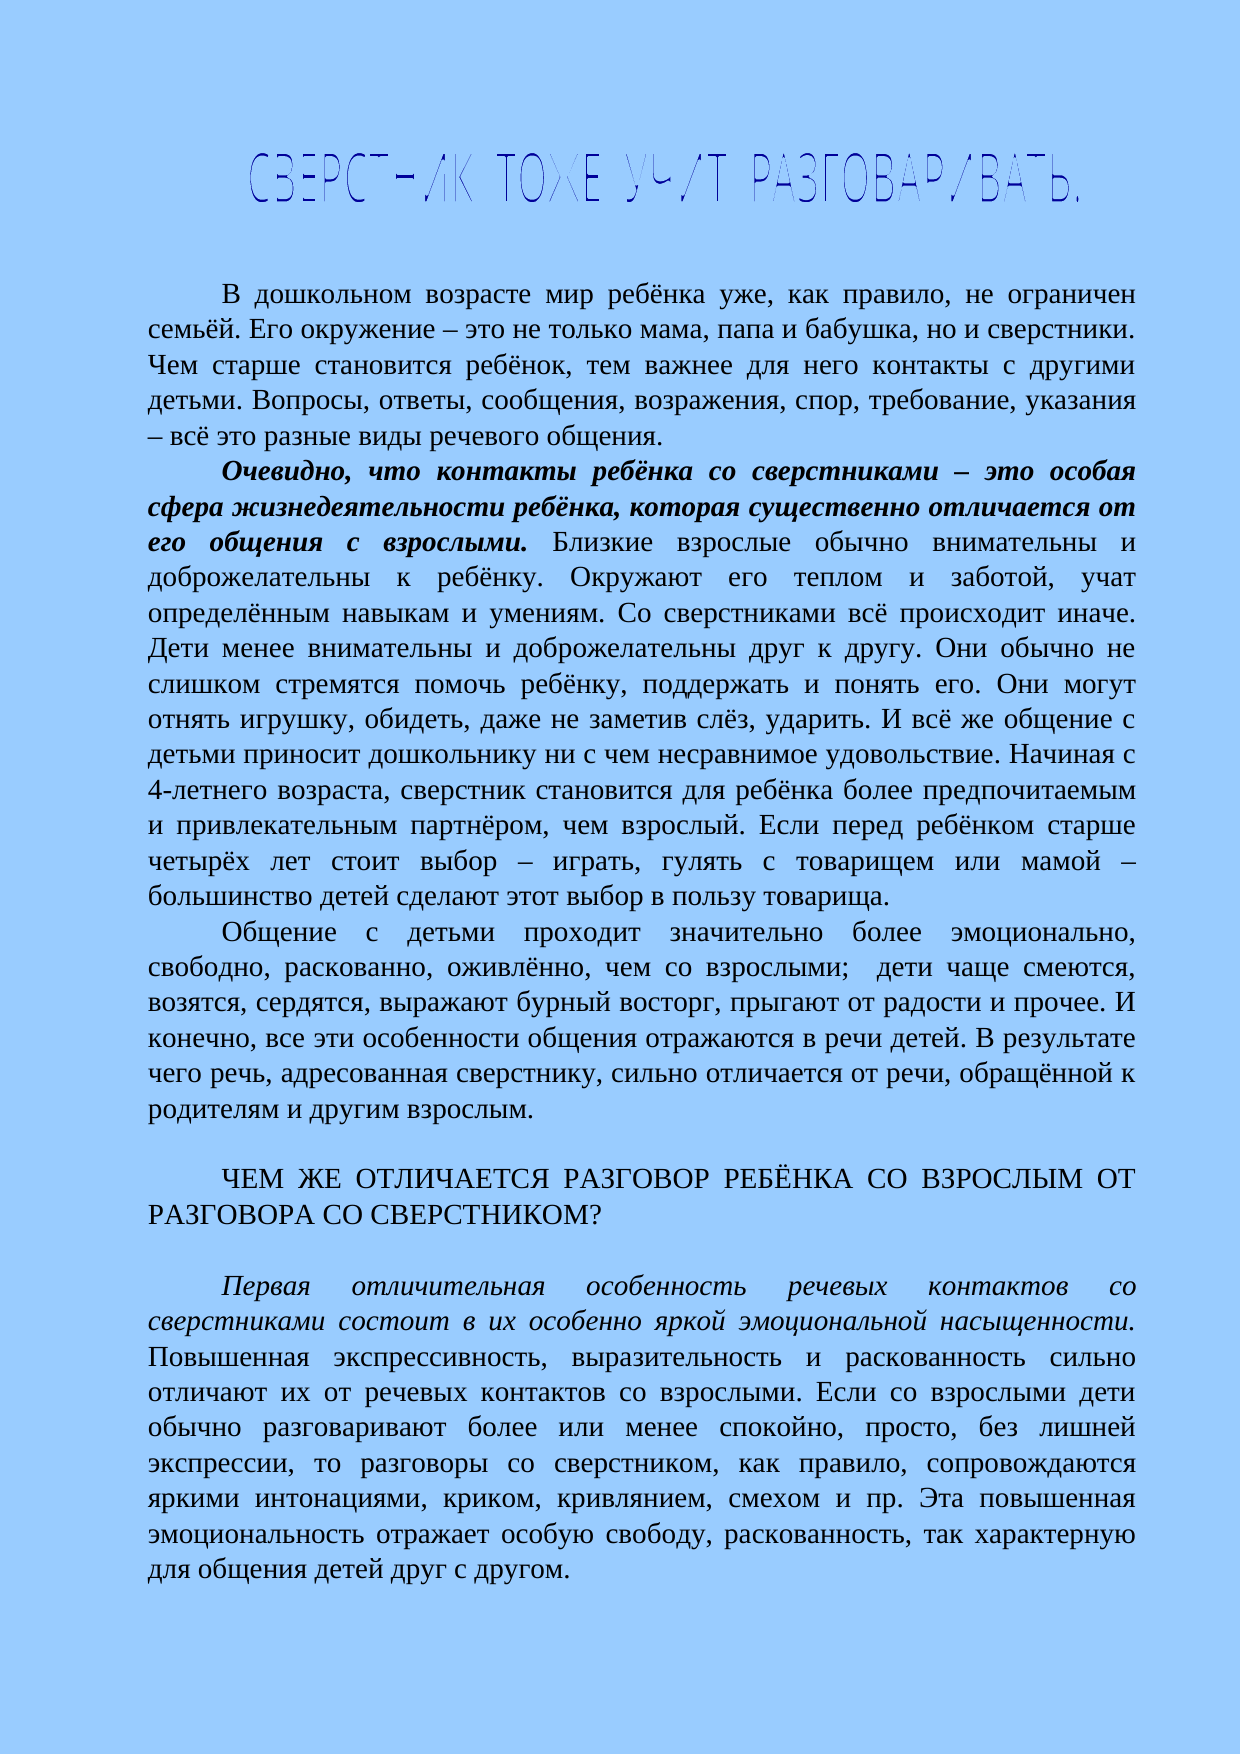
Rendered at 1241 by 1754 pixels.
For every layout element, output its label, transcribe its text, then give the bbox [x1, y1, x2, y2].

text Общение с детьми проходит значительно более эмоционально, свободно, раскованно, оживлённо, чем со взрослыми; дети чаще смеются, возятся, сердятся, выражают бурный восторг, прыгают от радости и прочее. И конечно, все эти особенности общения отражаются в речи детей. В результате чего речь, адресованная сверстнику, сильно отличается от речи, обращённой к родителям и другим взрослым. [148, 913, 1137, 1125]
text В дошкольном возрасте мир ребёнка уже, как правило, не ограничен семьёй. Его окружение – это не только мама, папа и бабушка, но и сверстники. Чем старше становится ребёнок, тем важнее для него контакты с другими детьми. Вопросы, ответы, сообщения, возражения, спор, требование, указания – всё это разные виды речевого общения. [148, 275, 1137, 452]
text Очевидно, что контакты ребёнка со сверстниками – это особая сфера жизнедеятельности ребёнка, которая существенно отличается от его общения с взрослыми. Близкие взрослые обычно внимательны и доброжелательны к ребёнку. Окружают его теплом и заботой, учат определённым навыкам и умениям. Со сверстниками всё происходит иначе. Дети менее внимательны и доброжелательны друг к другу. Они обычно не слишком стремятся помочь ребёнку, поддержать и понять его. Они могут отнять игрушку, обидеть, даже не заметив слёз, ударить. И всё же общение с детьми приносит дошкольнику ни с чем несравнимое удовольствие. Начиная с 4-летнего возраста, сверстник становится для ребёнка более предпочитаемым и привлекательным партнёром, чем взрослый. Если перед ребёнком старше четырёх лет стоит выбор – играть, гулять с товарищем или мамой – большинство детей сделают этот выбор в пользу товарища. [148, 452, 1137, 913]
text Первая отличительная особенность речевых контактов со сверстниками состоит в их особенно яркой эмоциональной насыщенности. Повышенная экспрессивность, выразительность и раскованность сильно отличают их от речевых контактов со взрослыми. Если со взрослыми дети обычно разговаривают более или менее спокойно, просто, без лишней экспрессии, то разговоры со сверстником, как правило, сопровождаются яркими интонациями, криком, кривлянием, смехом и пр. Эта повышенная эмоциональность отражает особую свободу, раскованность, так характерную для общения детей друг с другом. [148, 1267, 1137, 1586]
text ЧЕМ ЖЕ ОТЛИЧАЕТСЯ РАЗГОВОР РЕБЁНКА СО ВЗРОСЛЫМ ОТ РАЗГОВОРА СО СВЕРСТНИКОМ? [148, 1161, 1137, 1231]
